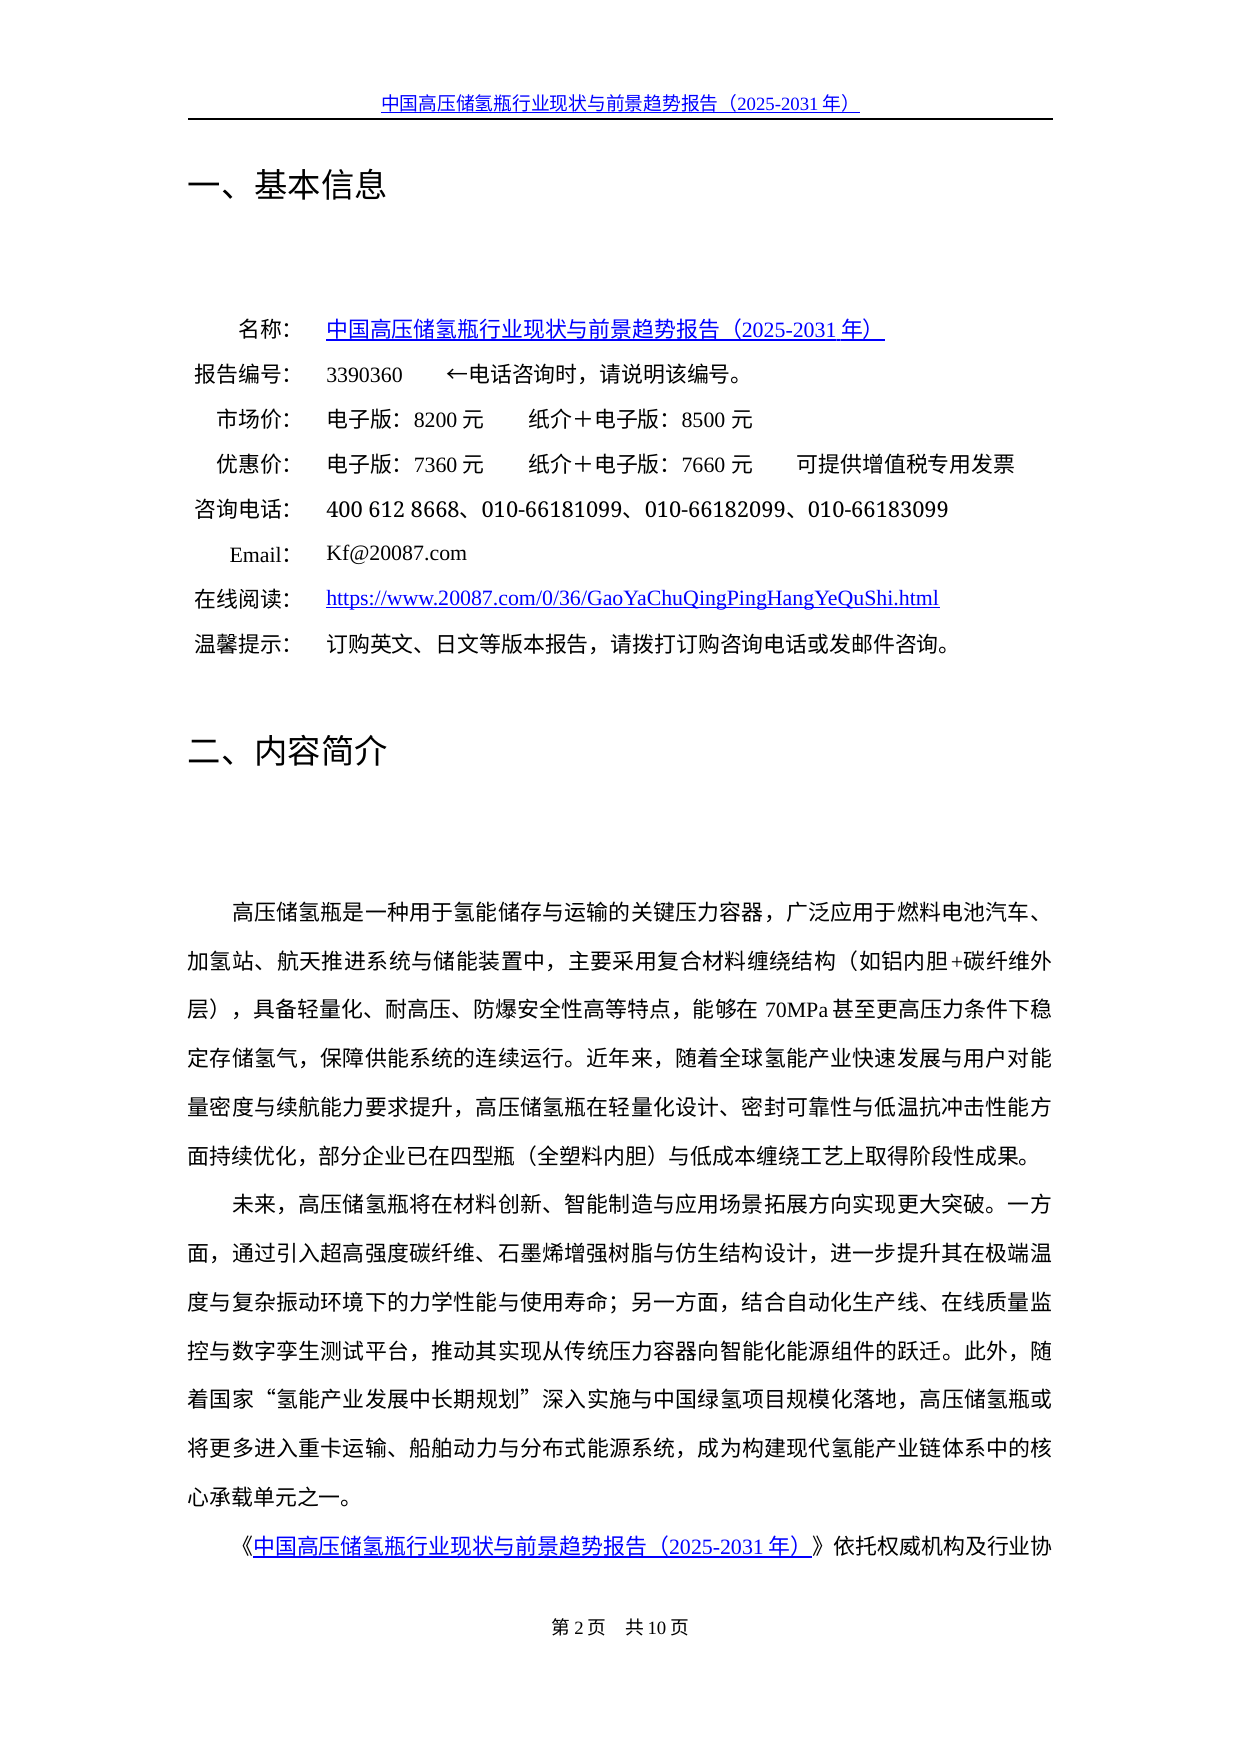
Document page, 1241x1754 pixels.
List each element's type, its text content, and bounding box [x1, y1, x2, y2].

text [187, 894, 1053, 1561]
title 二、内容简介 [187, 717, 1053, 782]
table_cell 在线阅读： [167, 582, 315, 627]
table_cell 3390360 ←电话咨询时，请说明该编号。 [315, 357, 1073, 402]
table_cell Kf@20087.com [315, 537, 1073, 582]
table_cell 市场价： [167, 402, 315, 447]
title 一、基本信息 [187, 150, 1053, 215]
table_header 中国高压储氢瓶行业现状与前景趋势报告（2025-2031年） [315, 312, 1073, 357]
table_cell 电子版：7360 元 纸介＋电子版：7660 元 可提供增值税专用发票 [315, 447, 1073, 492]
table_cell 咨询电话： [167, 492, 315, 537]
table_cell [315, 582, 1073, 627]
table_cell 优惠价： [167, 447, 315, 492]
table_cell 400 612 8668、010-66181099、010-66182099、010-66183099 [315, 492, 1073, 537]
table_header 名称： [167, 312, 315, 357]
table_cell 温馨提示： [167, 627, 315, 672]
table_cell 电子版：8200 元 纸介＋电子版：8500 元 [315, 402, 1073, 447]
table_cell 订购英文、日文等版本报告，请拨打订购咨询电话或发邮件咨询。 [315, 627, 1073, 672]
table_cell 报告编号： [167, 357, 315, 402]
table_cell Email： [167, 537, 315, 582]
